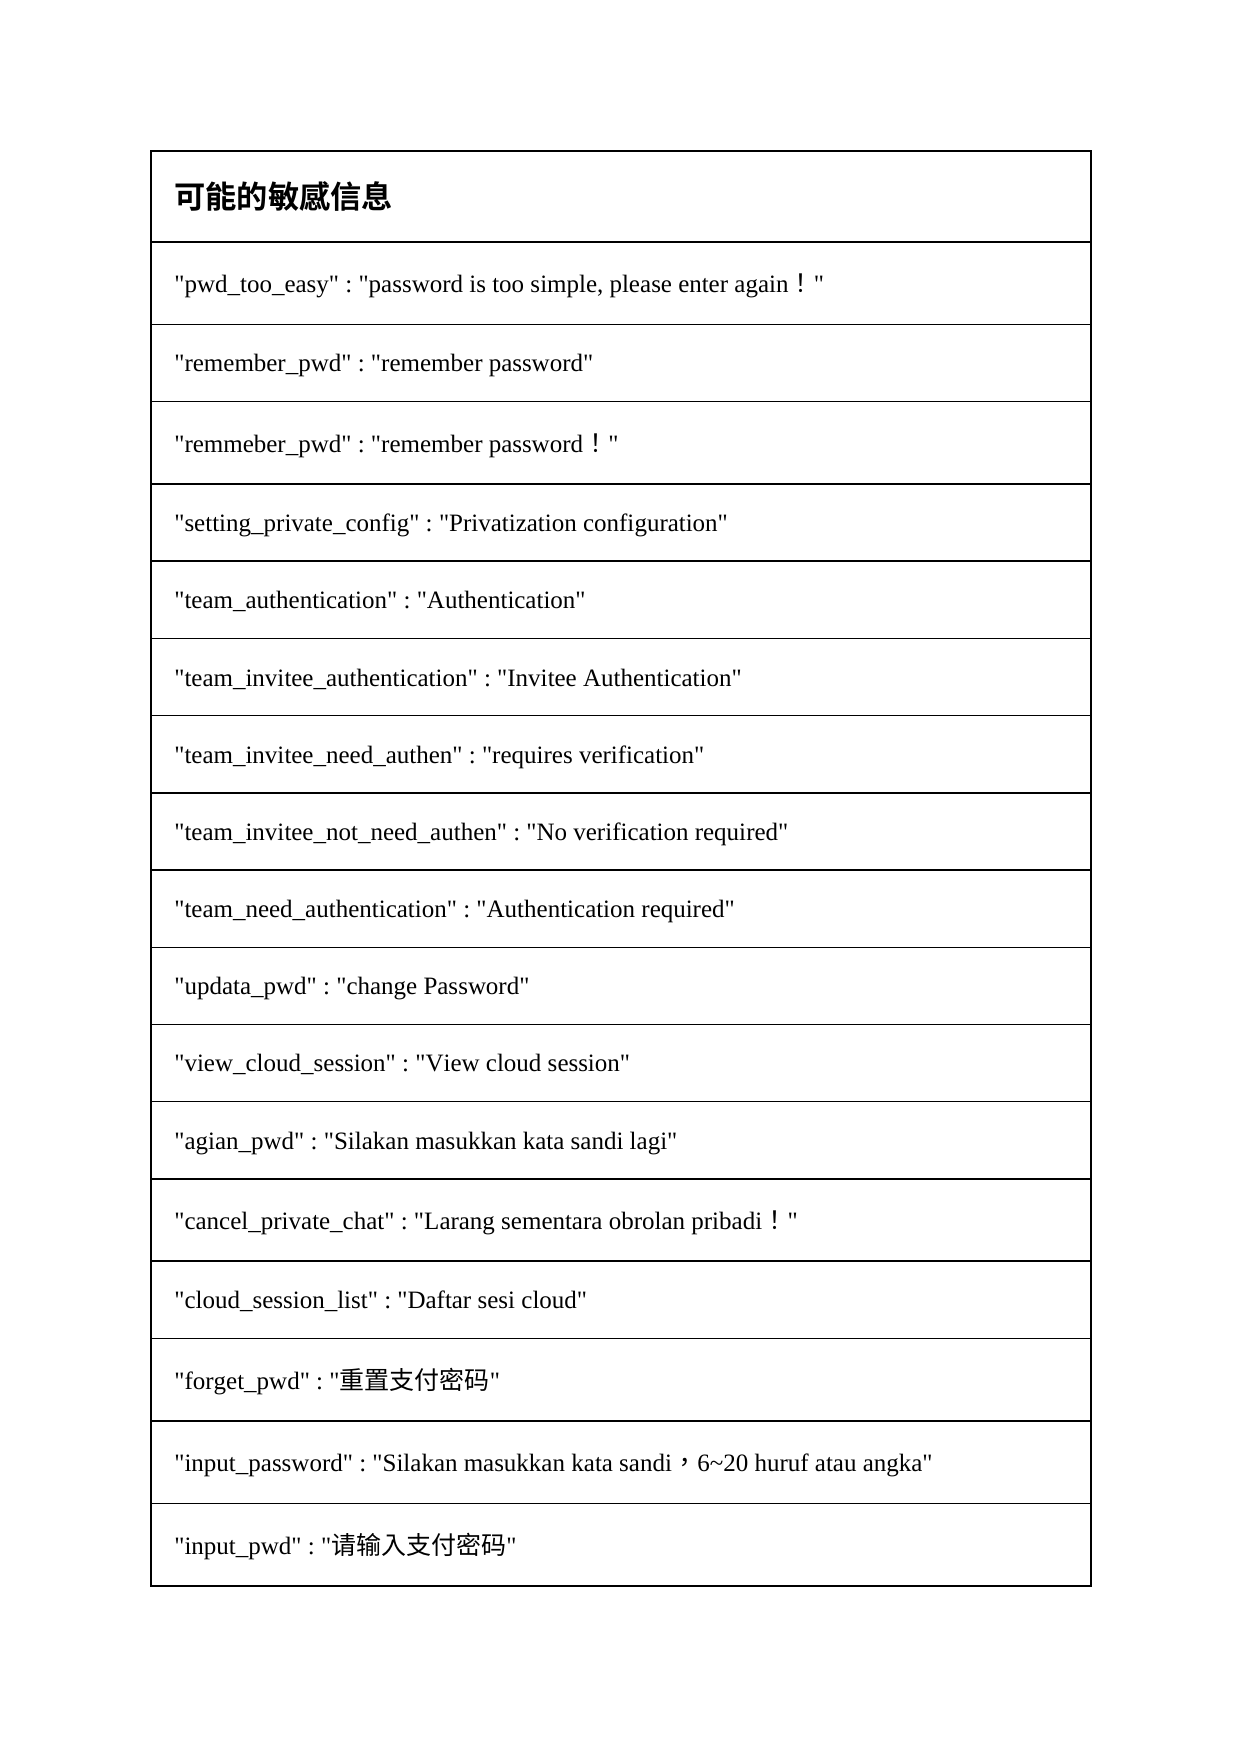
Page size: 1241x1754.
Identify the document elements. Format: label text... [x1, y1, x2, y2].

table_cell "pwd_too_easy" : "password is too simple, please enter again！" [152, 243, 1090, 323]
table_header 可能的敏感信息 [152, 152, 1090, 241]
table_cell "setting_private_config" : "Privatization configuration" [152, 485, 1090, 560]
table_cell "agian_pwd" : "Silakan masukkan kata sandi lagi" [152, 1102, 1090, 1178]
table_cell "team_invitee_authentication" : "Invitee Authentication" [152, 639, 1090, 715]
table_cell "cloud_session_list" : "Daftar sesi cloud" [152, 1262, 1090, 1338]
table_cell "remmeber_pwd" : "remember password！" [152, 402, 1090, 483]
table_cell "team_invitee_need_authen" : "requires verification" [152, 716, 1090, 792]
table_cell "updata_pwd" : "change Password" [152, 948, 1090, 1023]
table_cell "team_need_authentication" : "Authentication required" [152, 871, 1090, 946]
table_cell "input_password" : "Silakan masukkan kata sandi，6~20 huruf atau angka" [152, 1422, 1090, 1503]
table_cell "cancel_private_chat" : "Larang sementara obrolan pribadi！" [152, 1180, 1090, 1260]
table_cell "view_cloud_session" : "View cloud session" [152, 1025, 1090, 1101]
table_cell "input_pwd" : "请输入支付密码" [152, 1504, 1090, 1585]
table_cell "team_invitee_not_need_authen" : "No verification required" [152, 794, 1090, 869]
table_cell "team_authentication" : "Authentication" [152, 562, 1090, 638]
table_cell "remember_pwd" : "remember password" [152, 325, 1090, 401]
table_cell "forget_pwd" : "重置支付密码" [152, 1339, 1090, 1420]
